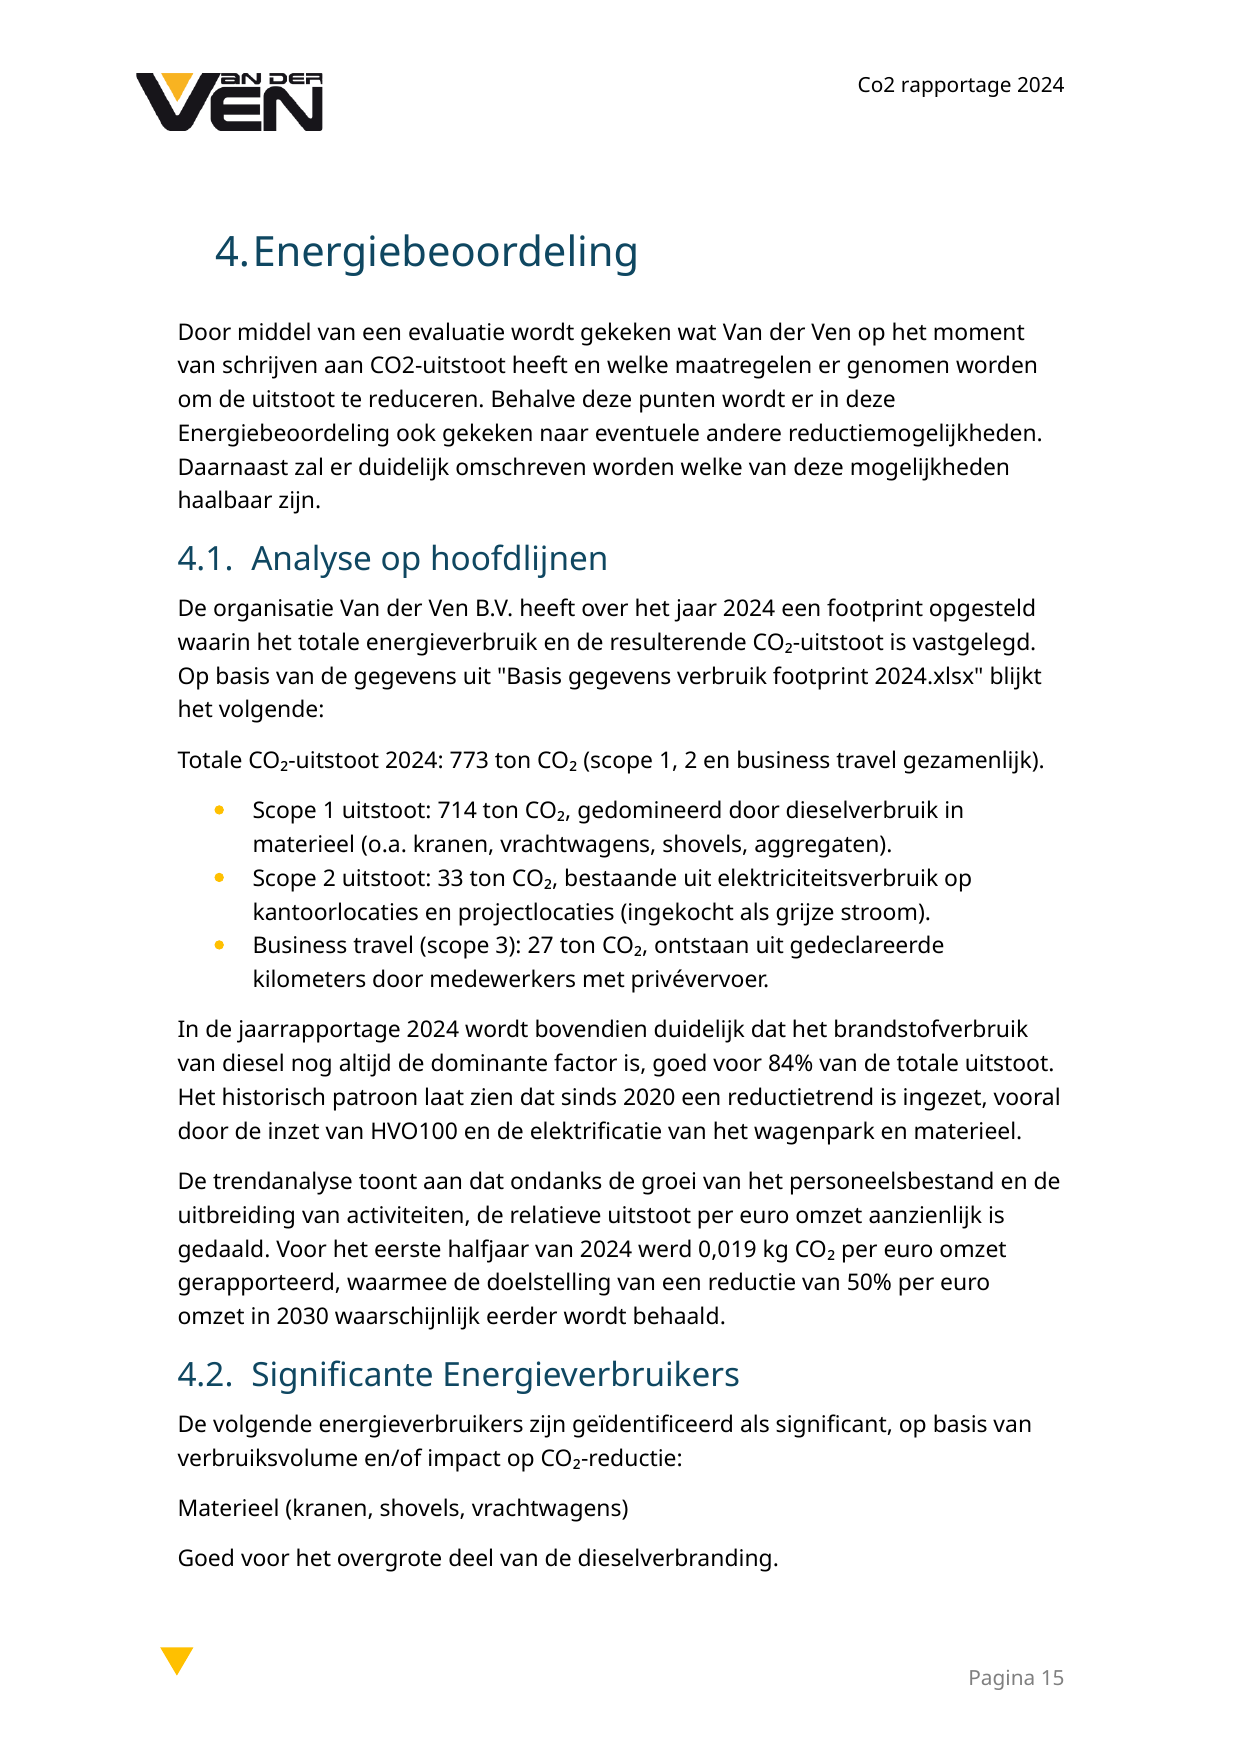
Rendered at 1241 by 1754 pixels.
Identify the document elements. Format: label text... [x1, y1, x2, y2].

subtitle Analyse op hoofdlijnen [177, 535, 1063, 580]
list Scope 2 uitstoot: 33 ton CO₂, bestaande uit elektriciteitsverbruik op kantoorlocaties en projectlocaties (ingekocht als grijze stroom). [215, 862, 1063, 927]
text De volgende energieverbruikers zijn geïdentificeerd als significant, op basis van verbruiksvolume en/of impact op CO₂-reductie: [177, 1408, 1063, 1473]
subtitle Significante Energieverbruikers [177, 1351, 1063, 1396]
text De trendanalyse toont aan dat ondanks de groei van het personeelsbestand en de uitbreiding van activiteiten, de relatieve uitstoot per euro omzet aanzienlijk is gedaald. Voor het eerste halfjaar van 2024 werd 0,019 kg CO₂ per euro omzet gerapporteerd, waarmee de doelstelling van een reductie van 50% per euro omzet in 2030 waarschijnlijk eerder wordt behaald​. [177, 1165, 1063, 1331]
text Materieel (kranen, shovels, vrachtwagens) [177, 1492, 1063, 1523]
text De organisatie Van der Ven B.V. heeft over het jaar 2024 een footprint opgesteld waarin het totale energieverbruik en de resulterende CO₂-uitstoot is vastgelegd. Op basis van de gegevens uit "Basis gegevens verbruik footprint 2024.xlsx" blijkt het volgende: [177, 592, 1063, 725]
text Goed voor het overgrote deel van de dieselverbranding. [177, 1542, 1063, 1574]
text In de jaarrapportage 2024​ wordt bovendien duidelijk dat het brandstofverbruik van diesel nog altijd de dominante factor is, goed voor 84% van de totale uitstoot. Het historisch patroon laat zien dat sinds 2020 een reductietrend is ingezet, vooral door de inzet van HVO100 en de elektrificatie van het wagenpark en materieel. [177, 1013, 1063, 1146]
text Door middel van een evaluatie wordt gekeken wat Van der Ven op het moment van schrijven aan CO2-uitstoot heeft en welke maatregelen er genomen worden om de uitstoot te reduceren. Behalve deze punten wordt er in deze Energiebeoordeling ook gekeken naar eventuele andere reductiemogelijkheden. Daarnaast zal er duidelijk omschreven worden welke van deze mogelijkheden haalbaar zijn. [177, 316, 1063, 516]
text Totale CO₂-uitstoot 2024: 773 ton CO₂ (scope 1, 2 en business travel gezamenlijk). [177, 744, 1063, 775]
subtitle Energiebeoordeling [215, 221, 1063, 278]
list Scope 1 uitstoot: 714 ton CO₂, gedomineerd door dieselverbruik in materieel (o.a. kranen, vrachtwagens, shovels, aggregaten). [215, 794, 1063, 859]
picture [134, 73, 323, 130]
list Business travel (scope 3): 27 ton CO₂, ontstaan uit gedeclareerde kilometers door medewerkers met privévervoer. [215, 929, 1063, 994]
